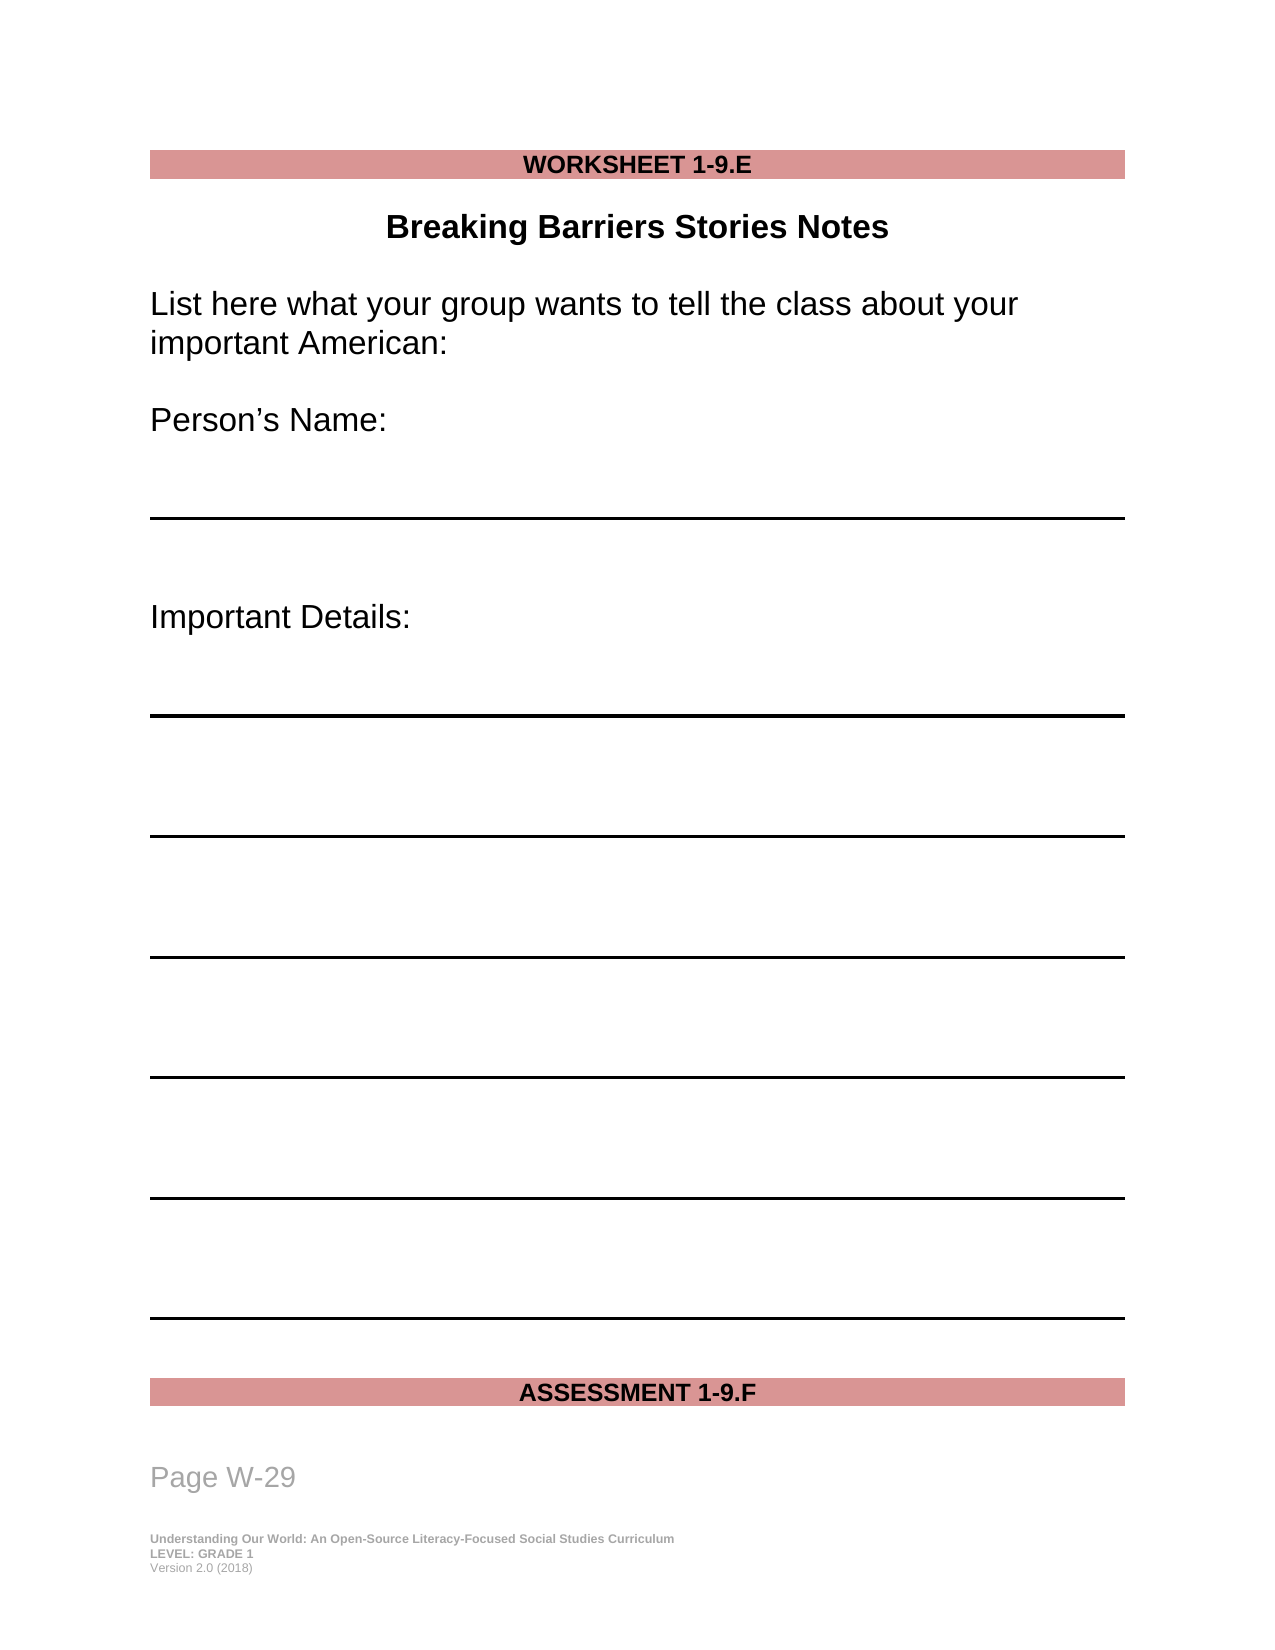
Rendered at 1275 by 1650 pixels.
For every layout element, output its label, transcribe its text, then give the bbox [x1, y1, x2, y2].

text Important Details: [150, 597, 1125, 636]
text Breaking Barriers Stories Notes [150, 207, 1125, 246]
text WORKSHEET 1-9.E [150, 150, 1125, 179]
text ASSESSMENT 1-9.F [150, 1378, 1125, 1406]
text Person’s Name: [150, 400, 1125, 438]
text List here what your group wants to tell the class about your important American: [150, 284, 1125, 361]
